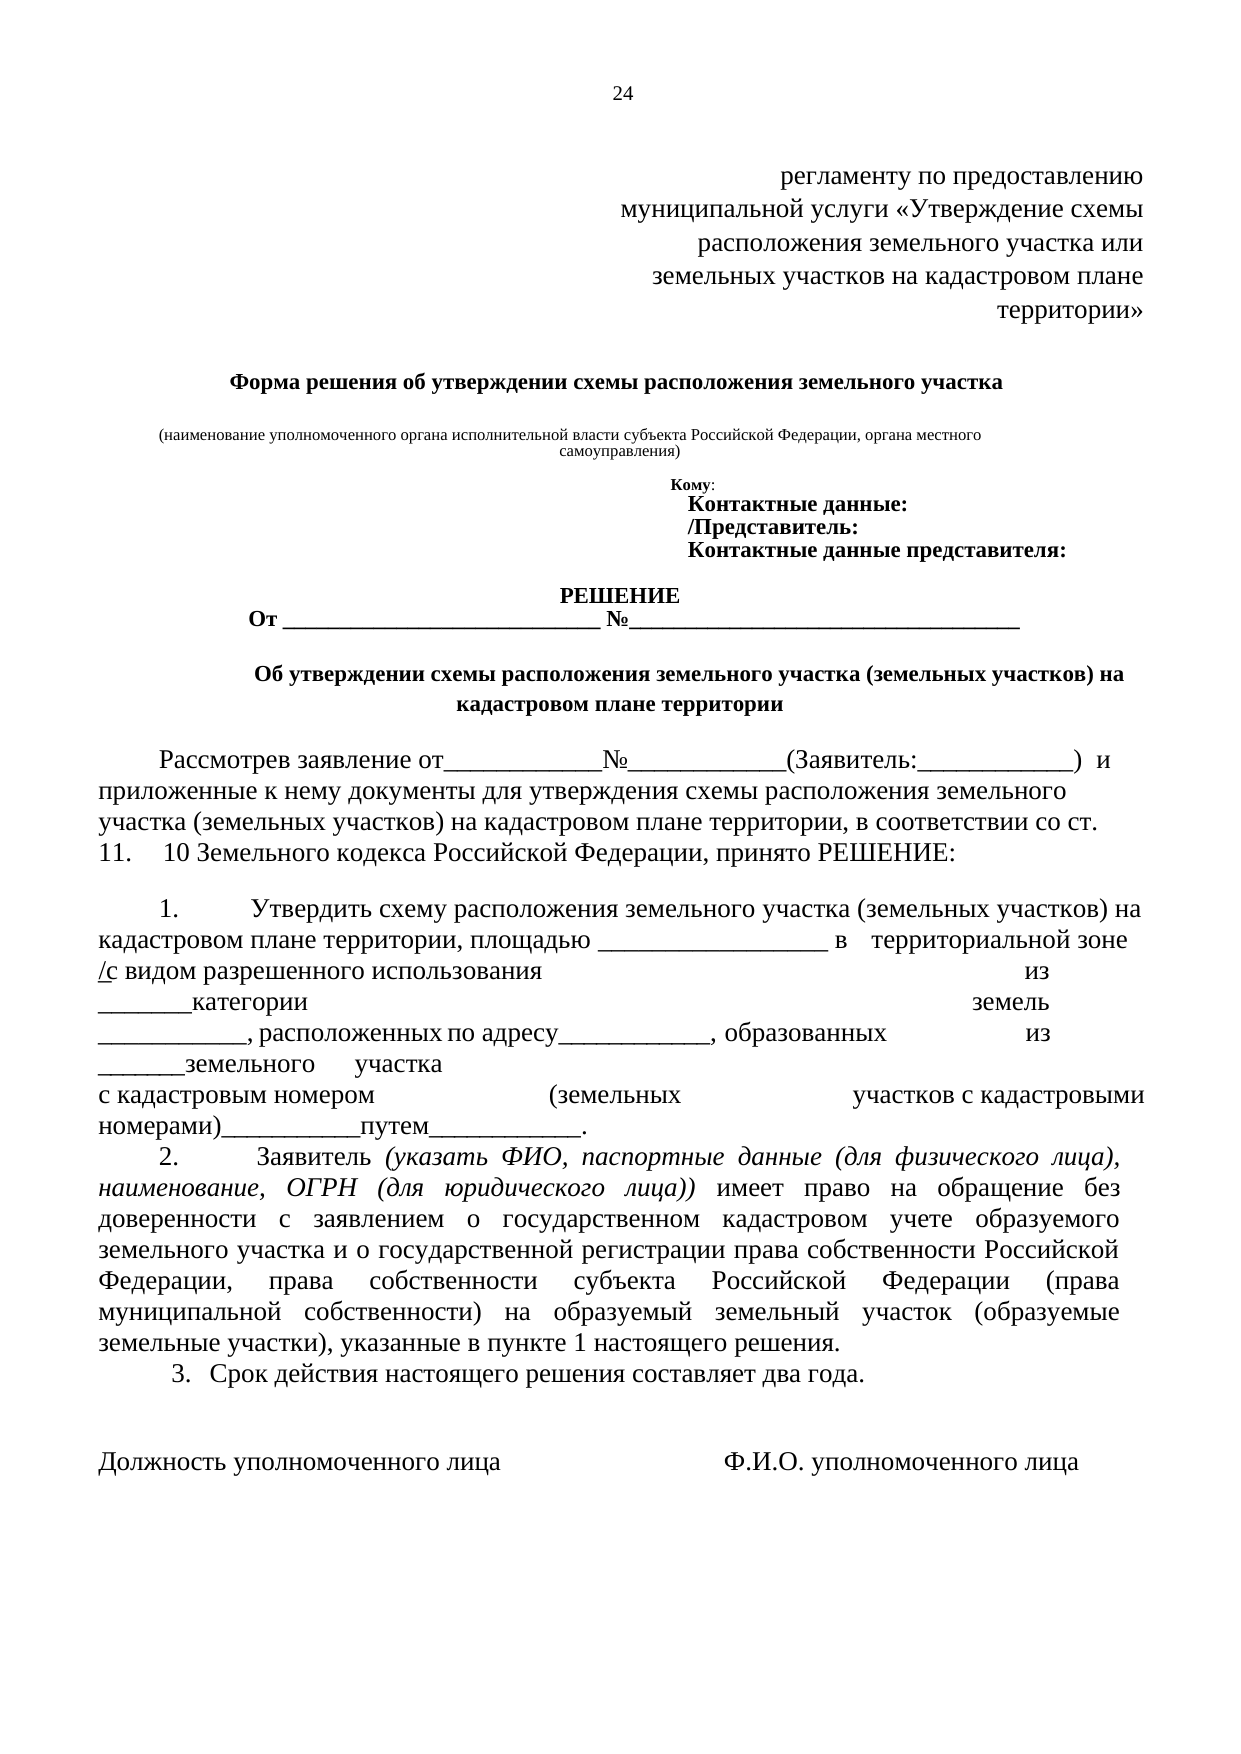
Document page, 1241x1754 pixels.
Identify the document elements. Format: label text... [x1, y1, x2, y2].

text От № [248, 608, 1146, 631]
list Утвердить схему расположения земельного участка (земельных участков) на [98, 892, 1146, 923]
list Заявитель (указать ФИО, паспортные данные (для физического лица), наименование, ОГРН (для юридического лица)) имеет право на обращение без доверенности с заявлением о государственном кадастровом учете образуемого земельного участка и о государственной регистрации права собственности Российской Федерации, права собственности субъекта Российской Федерации (права муниципальной собственности) на образуемый земельный участок (образуемые земельные участки), указанные в пункте 1 настоящего решения. [98, 1141, 1121, 1358]
list Срок действия настоящего решения составляет два года. [171, 1358, 1146, 1389]
text Форма решения об утверждении схемы расположения земельного участка [229, 371, 1146, 394]
text РЕШЕНИЕ [96, 585, 1144, 608]
text (наименование уполномоченного органа исполнительной власти субъекта Российской Федерации, органа местного [98, 427, 1146, 443]
text Кому: [96, 477, 1144, 493]
text кадастровом плане территории [96, 693, 1144, 716]
text Рассмотрев заявление от № (Заявитель: ) и [98, 743, 1146, 774]
text с кадастровым номером (земельных участков с кадастровыми [98, 1079, 1146, 1110]
text /Представитель: [688, 516, 1146, 539]
text приложенные к нему документы для утверждения схемы расположения земельного участка (земельных участков) на кадастровом плане территории, в соответствии со ст. [98, 774, 1100, 836]
text Об утверждении схемы расположения земельного участка (земельных участков) на [96, 663, 1125, 686]
text номерами) путем . [98, 1110, 1146, 1141]
text Контактные данные: [688, 493, 1146, 516]
text , расположенных по адресу , образованных из земельного участка [98, 1017, 1146, 1079]
text Должность уполномоченного лица Ф.И.О. уполномоченного лица [98, 1448, 1146, 1476]
text /с видом разрешенного использования из категории земель [98, 954, 1146, 1017]
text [590, 157, 1144, 325]
list 10 Земельного кодекса Российской Федерации, принято РЕШЕНИЕ: [98, 836, 1146, 867]
text Контактные данные представителя: [688, 539, 1146, 562]
text кадастровом плане территории, площадью в территориальной зоне [98, 923, 1146, 954]
text самоуправления) [96, 443, 1144, 460]
